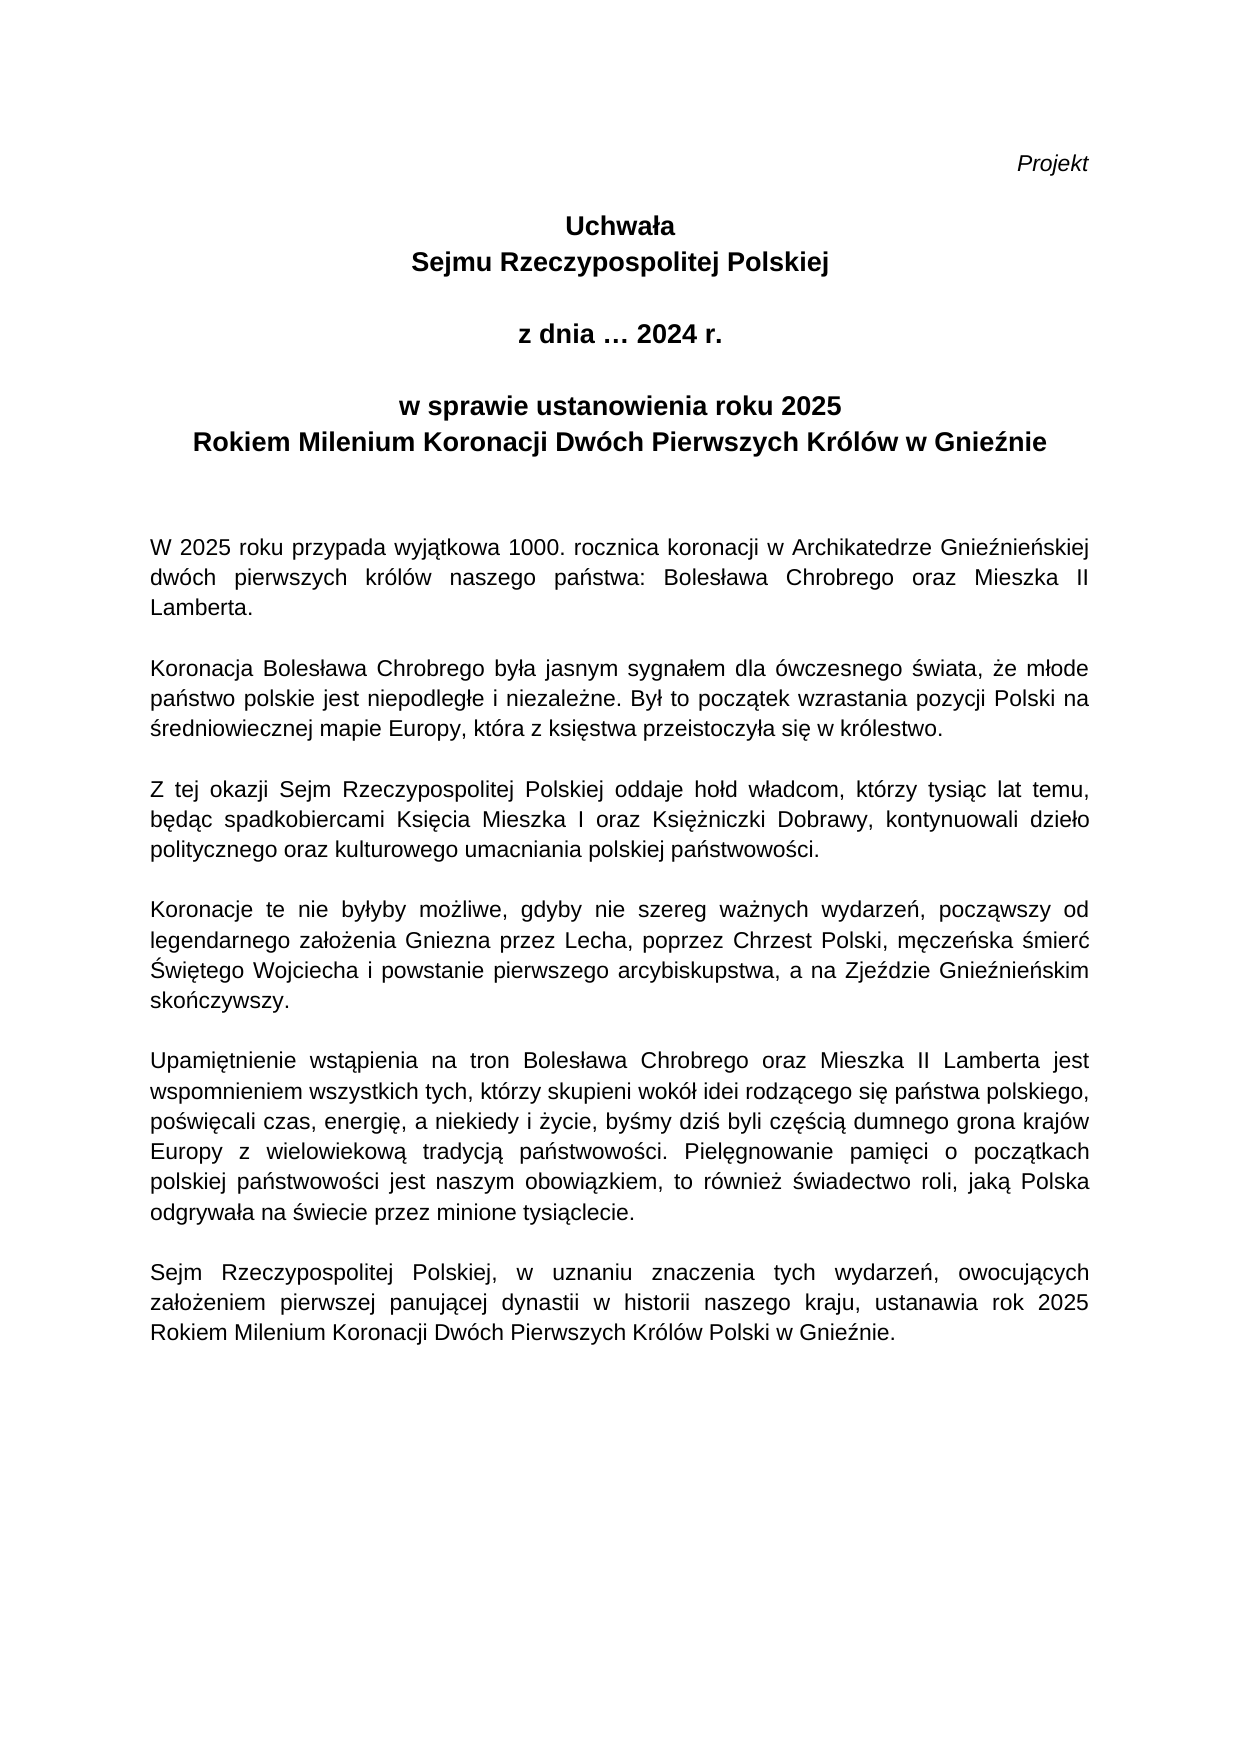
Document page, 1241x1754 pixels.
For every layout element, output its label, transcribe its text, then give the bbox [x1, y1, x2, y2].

text Projekt [150, 150, 1090, 176]
text Sejmu Rzeczypospolitej Polskiej [150, 246, 1090, 278]
text Upamiętnienie wstąpienia na tron Bolesława Chrobrego oraz Mieszka II Lamberta jest wspomnieniem wszystkich tych, którzy skupieni wokół idei rodzącego się państwa polskiego, poświęcali czas, energię, a niekiedy i życie, byśmy dziś byli częścią dumnego grona krajów Europy z wielowiekową tradycją państwowości. Pielęgnowanie pamięci o początkach polskiej państwowości jest naszym obowiązkiem, to również świadectwo roli, jaką Polska odgrywała na świecie przez minione tysiąclecie. [150, 1047, 1090, 1225]
text W 2025 roku przypada wyjątkowa 1000. rocznica koronacji w Archikatedrze Gnieźnieńskiej dwóch pierwszych królów naszego państwa: Bolesława Chrobrego oraz Mieszka II Lamberta. [150, 534, 1090, 621]
text Koronacja Bolesława Chrobrego była jasnym sygnałem dla ówczesnego świata, że młode państwo polskie jest niepodległe i niezależne. Był to początek wzrastania pozycji Polski na średniowiecznej mapie Europy, która z księstwa przeistoczyła się w królestwo. [150, 655, 1090, 741]
text z dnia … 2024 r. [150, 318, 1090, 349]
text Uchwała [150, 210, 1090, 242]
text w sprawie ustanowienia roku 2025 [150, 390, 1090, 421]
text Rokiem Milenium Koronacji Dwóch Pierwszych Królów w Gnieźnie [150, 426, 1090, 457]
text Z tej okazji Sejm Rzeczypospolitej Polskiej oddaje hołd władcom, którzy tysiąc lat temu, będąc spadkobiercami Księcia Mieszka I oraz Księżniczki Dobrawy, kontynuowali dzieło politycznego oraz kulturowego umacniania polskiej państwowości. [150, 776, 1090, 862]
text Sejm Rzeczypospolitej Polskiej, w uznaniu znaczenia tych wydarzeń, owocujących założeniem pierwszej panującej dynastii w historii naszego kraju, ustanawia rok 2025 Rokiem Milenium Koronacji Dwóch Pierwszych Królów Polski w Gnieźnie. [150, 1259, 1090, 1346]
text Koronacje te nie byłyby możliwe, gdyby nie szereg ważnych wydarzeń, począwszy od legendarnego założenia Gniezna przez Lecha, poprzez Chrzest Polski, męczeńska śmierć Świętego Wojciecha i powstanie pierwszego arcybiskupstwa, a na Zjeździe Gnieźnieńskim skończywszy. [150, 896, 1090, 1013]
